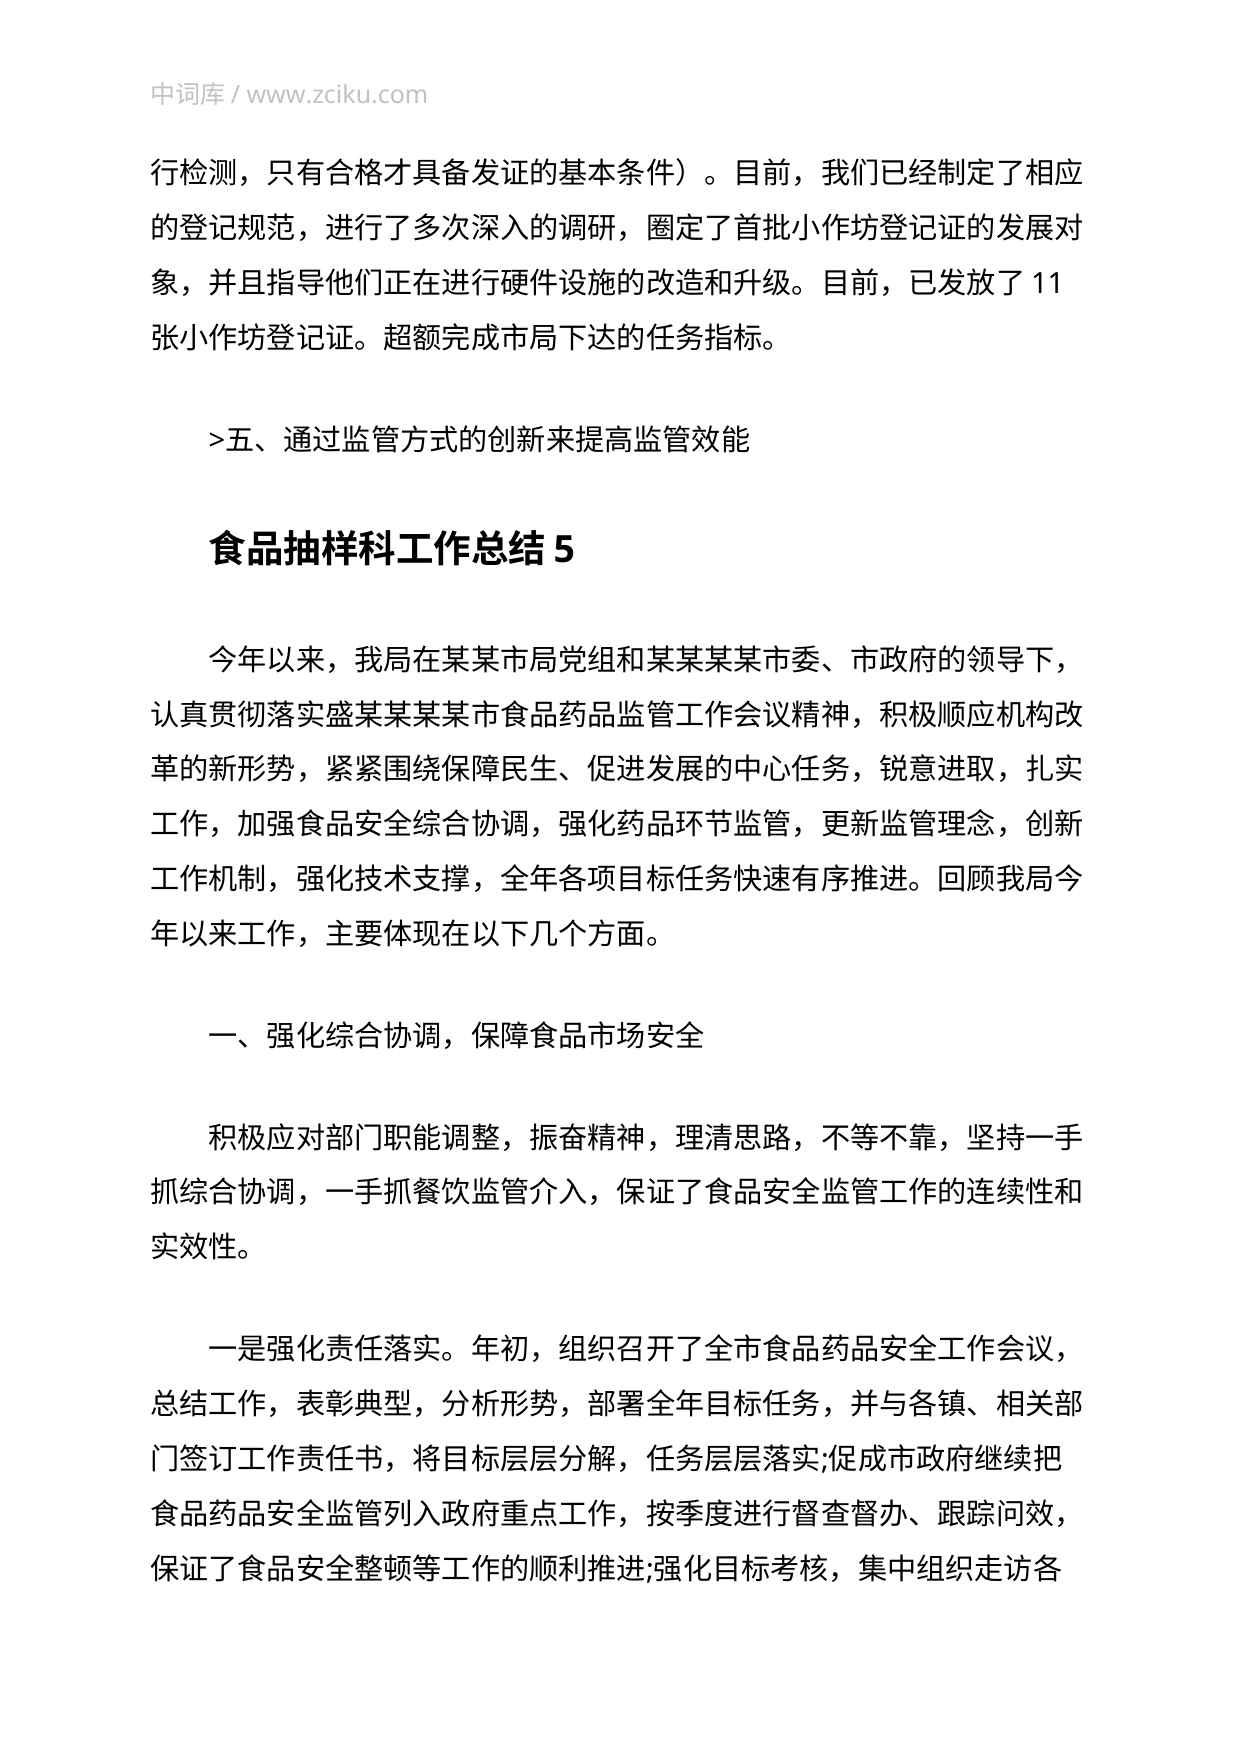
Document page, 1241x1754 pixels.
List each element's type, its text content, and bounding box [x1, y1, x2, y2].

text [150, 1326, 1090, 1588]
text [150, 150, 1090, 357]
text 一、强化综合协调，保障食品市场安全 [150, 1012, 1090, 1055]
text 今年以来，我局在某某市局党组和某某某某市委、市政府的领导下，认真贯彻落实盛某某某某市食品药品监管工作会议精神，积极顺应机构改革的新形势，紧紧围绕保障民生、促进发展的中心任务，锐意进取，扎实工作，加强食品安全综合协调，强化药品环节监管，更新监管理念，创新工作机制，强化技术支撑，全年各项目标任务快速有序推进。回顾我局今年以来工作，主要体现在以下几个方面。 [150, 636, 1090, 953]
text >五、通过监管方式的创新来提高监管效能 [150, 417, 1090, 459]
text 积极应对部门职能调整，振奋精神，理清思路，不等不靠，坚持一手抓综合协调，一手抓餐饮监管介入，保证了食品安全监管工作的连续性和实效性。 [150, 1114, 1090, 1266]
text 食品抽样科工作总结5 [150, 518, 1090, 573]
